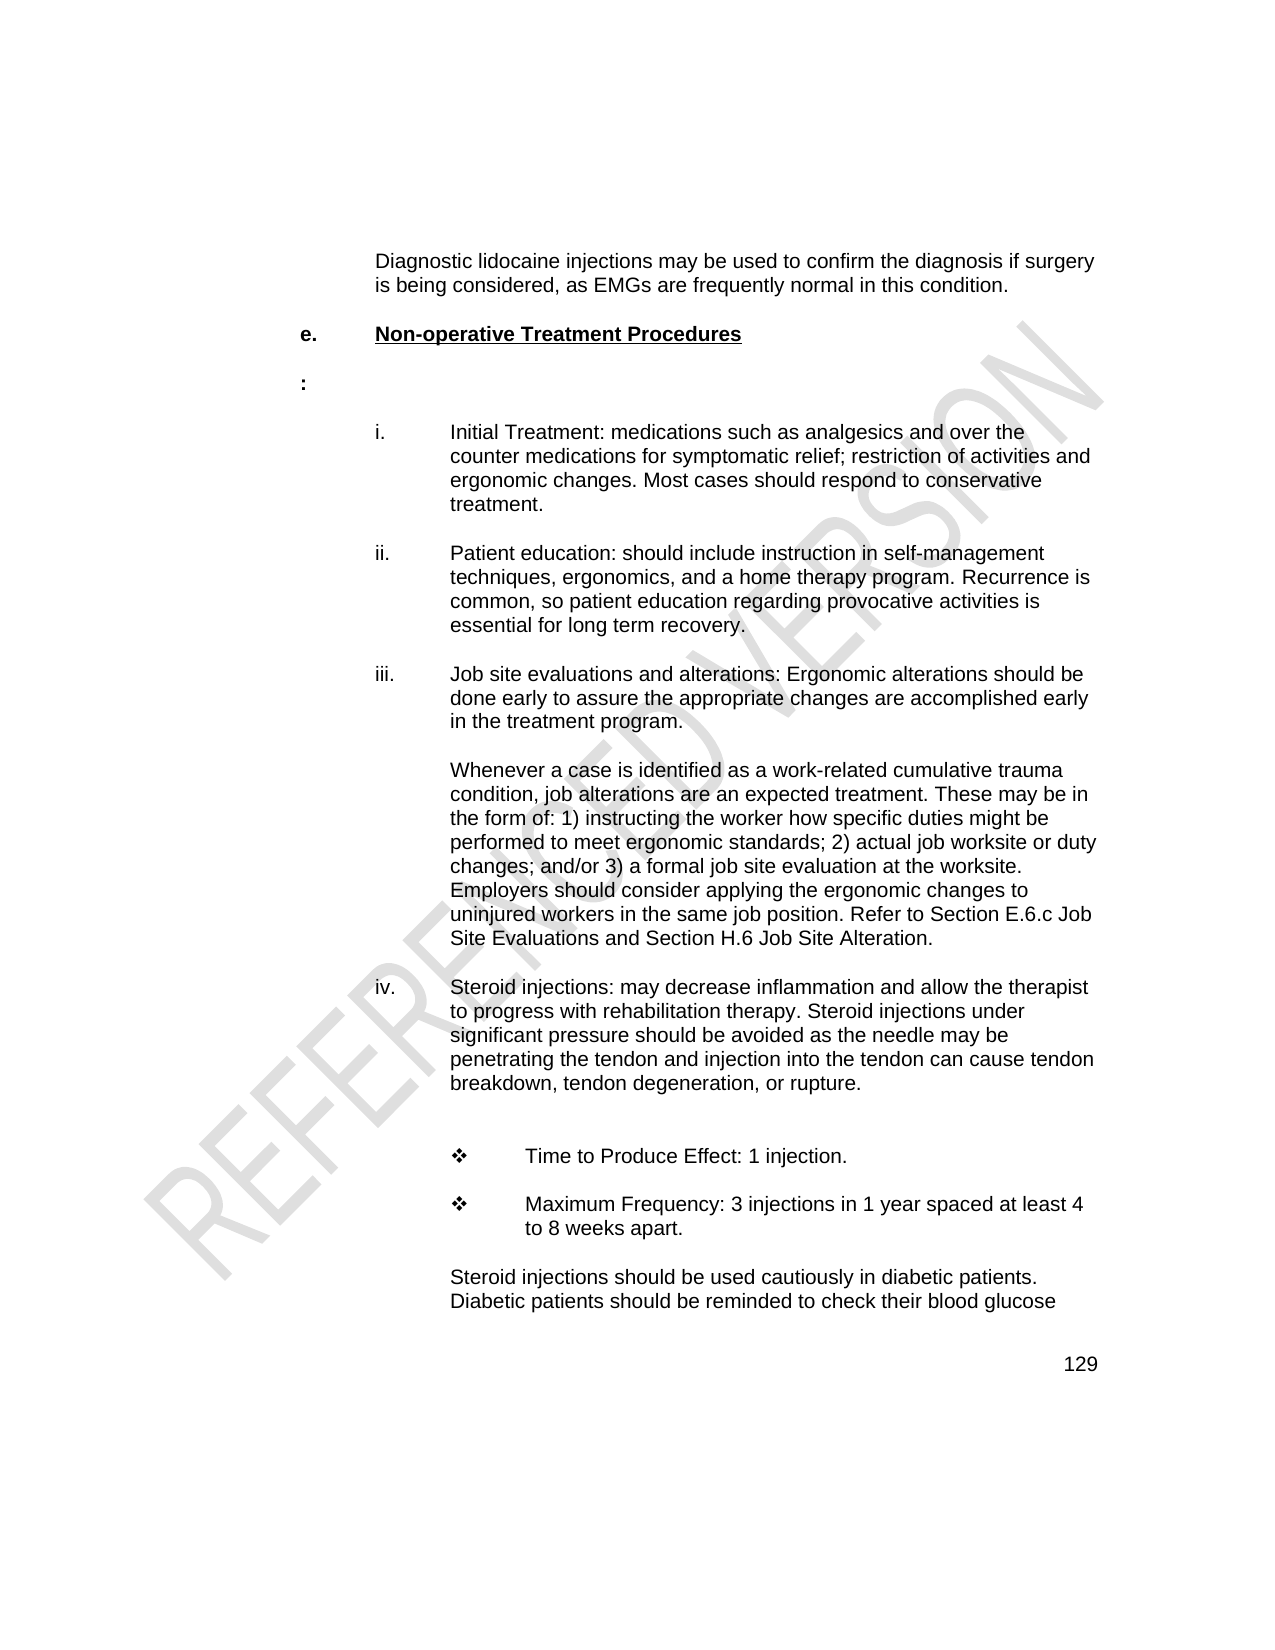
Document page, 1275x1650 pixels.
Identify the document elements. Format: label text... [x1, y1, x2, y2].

text iv. Steroid injections: may decrease inflammation and allow the therapist to progress with rehabilitation therapy. Steroid injections under significant pressure should be avoided as the needle may be penetrating the tendon and injection into the tendon can cause tendon breakdown, tendon degeneration, or rupture. [375, 975, 1098, 1095]
text Diagnostic lidocaine injections may be used to confirm the diagnosis if surgery is being considered, as EMGs are frequently normal in this condition. [300, 249, 1098, 297]
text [450, 1265, 1098, 1313]
text : [300, 371, 1098, 395]
text ii. Patient education: should include instruction in self-management techniques, ergonomics, and a home therapy program. ​Recurrence is common, so patient education regarding provocative activities is essential for long term recovery. [375, 541, 1098, 636]
text i. Initial Treatment: medications such as analgesics and over the counter medications for symptomatic relief; restriction of activities and ergonomic changes. Most cases should respond to conservative treatment. [375, 420, 1098, 516]
text Whenever a case is identified as a work-related cumulative trauma condition, job alterations are an expected treatment. These may be in the form of: 1) instructing the worker how specific duties might be performed to meet ergonomic standards; 2) actual job worksite or duty changes; and/or 3) a formal job site evaluation at the worksite. Employers should consider applying the ergonomic changes to uninjured workers in the same job position. Refer to Section E.6.c Job Site Evaluations and Section H.6 Job Site Alteration. [450, 758, 1098, 950]
list Time to Produce Effect: 1 injection. [450, 1144, 1098, 1168]
subtitle e. Non-operative Treatment Procedures [300, 322, 1098, 346]
list Maximum Frequency: 3 injections in 1 year spaced at least 4 to 8 weeks apart. [450, 1192, 1098, 1240]
text iii. Job site evaluations and alterations: Ergonomic alterations should be done early to assure the appropriate changes are accomplished early in the treatment program. [375, 661, 1098, 733]
